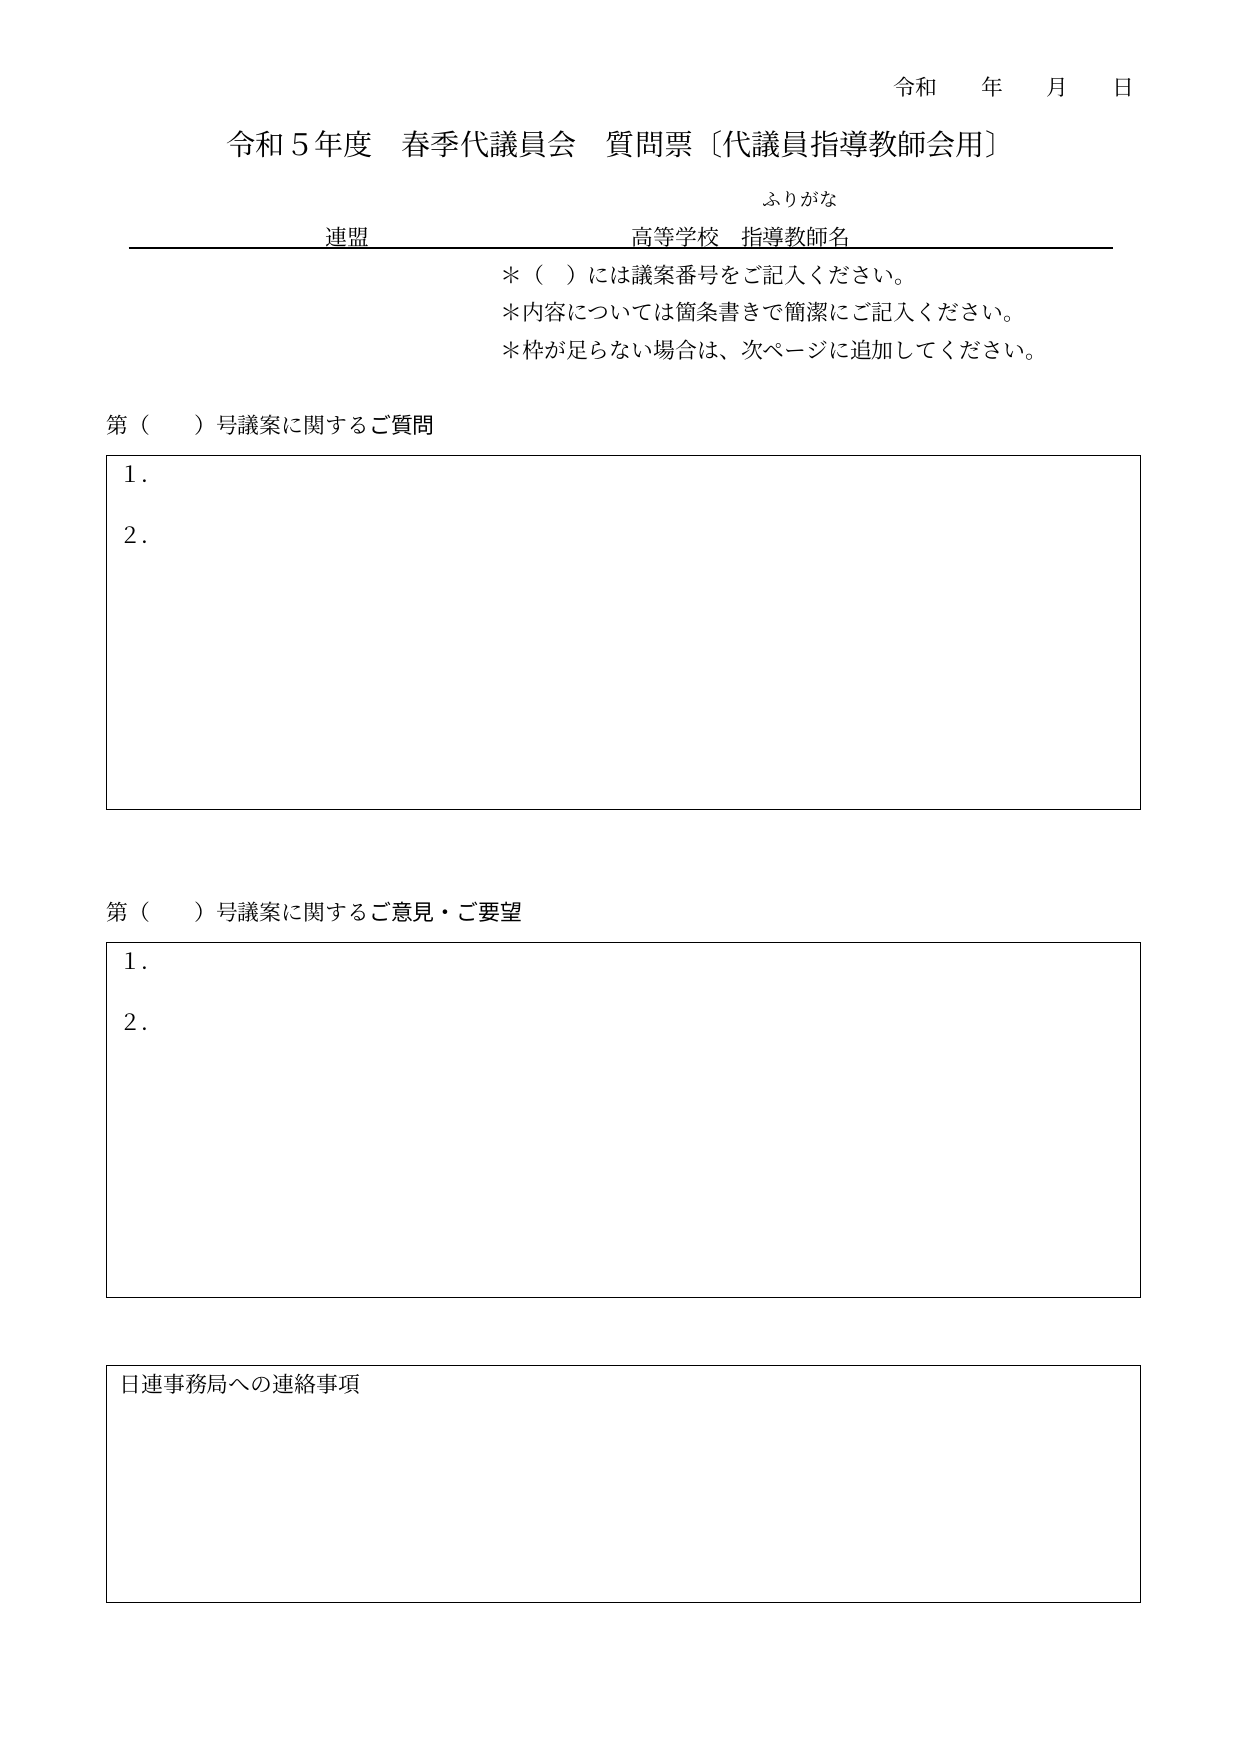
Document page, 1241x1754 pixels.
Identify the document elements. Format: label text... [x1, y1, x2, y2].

text 連盟 高等学校 指導教師名 [106, 217, 1134, 255]
text 第（ ）号議案に関するご意見・ご要望 [106, 892, 1134, 930]
text ＊枠が足らない場合は、次ページに追加してください。 [106, 330, 1134, 367]
text 令和５年度 春季代議員会 質問票〔代議員指導教師会用〕 [106, 105, 1134, 180]
text ＊内容については箇条書きで簡潔にご記入ください。 [106, 292, 1134, 330]
text 令和 年 月 日 [106, 67, 1134, 105]
text ふりがな [106, 180, 1134, 217]
text ＊（ ）には議案番号をご記入ください。 [106, 255, 1134, 292]
text 第（ ）号議案に関するご質問 [106, 405, 1134, 442]
